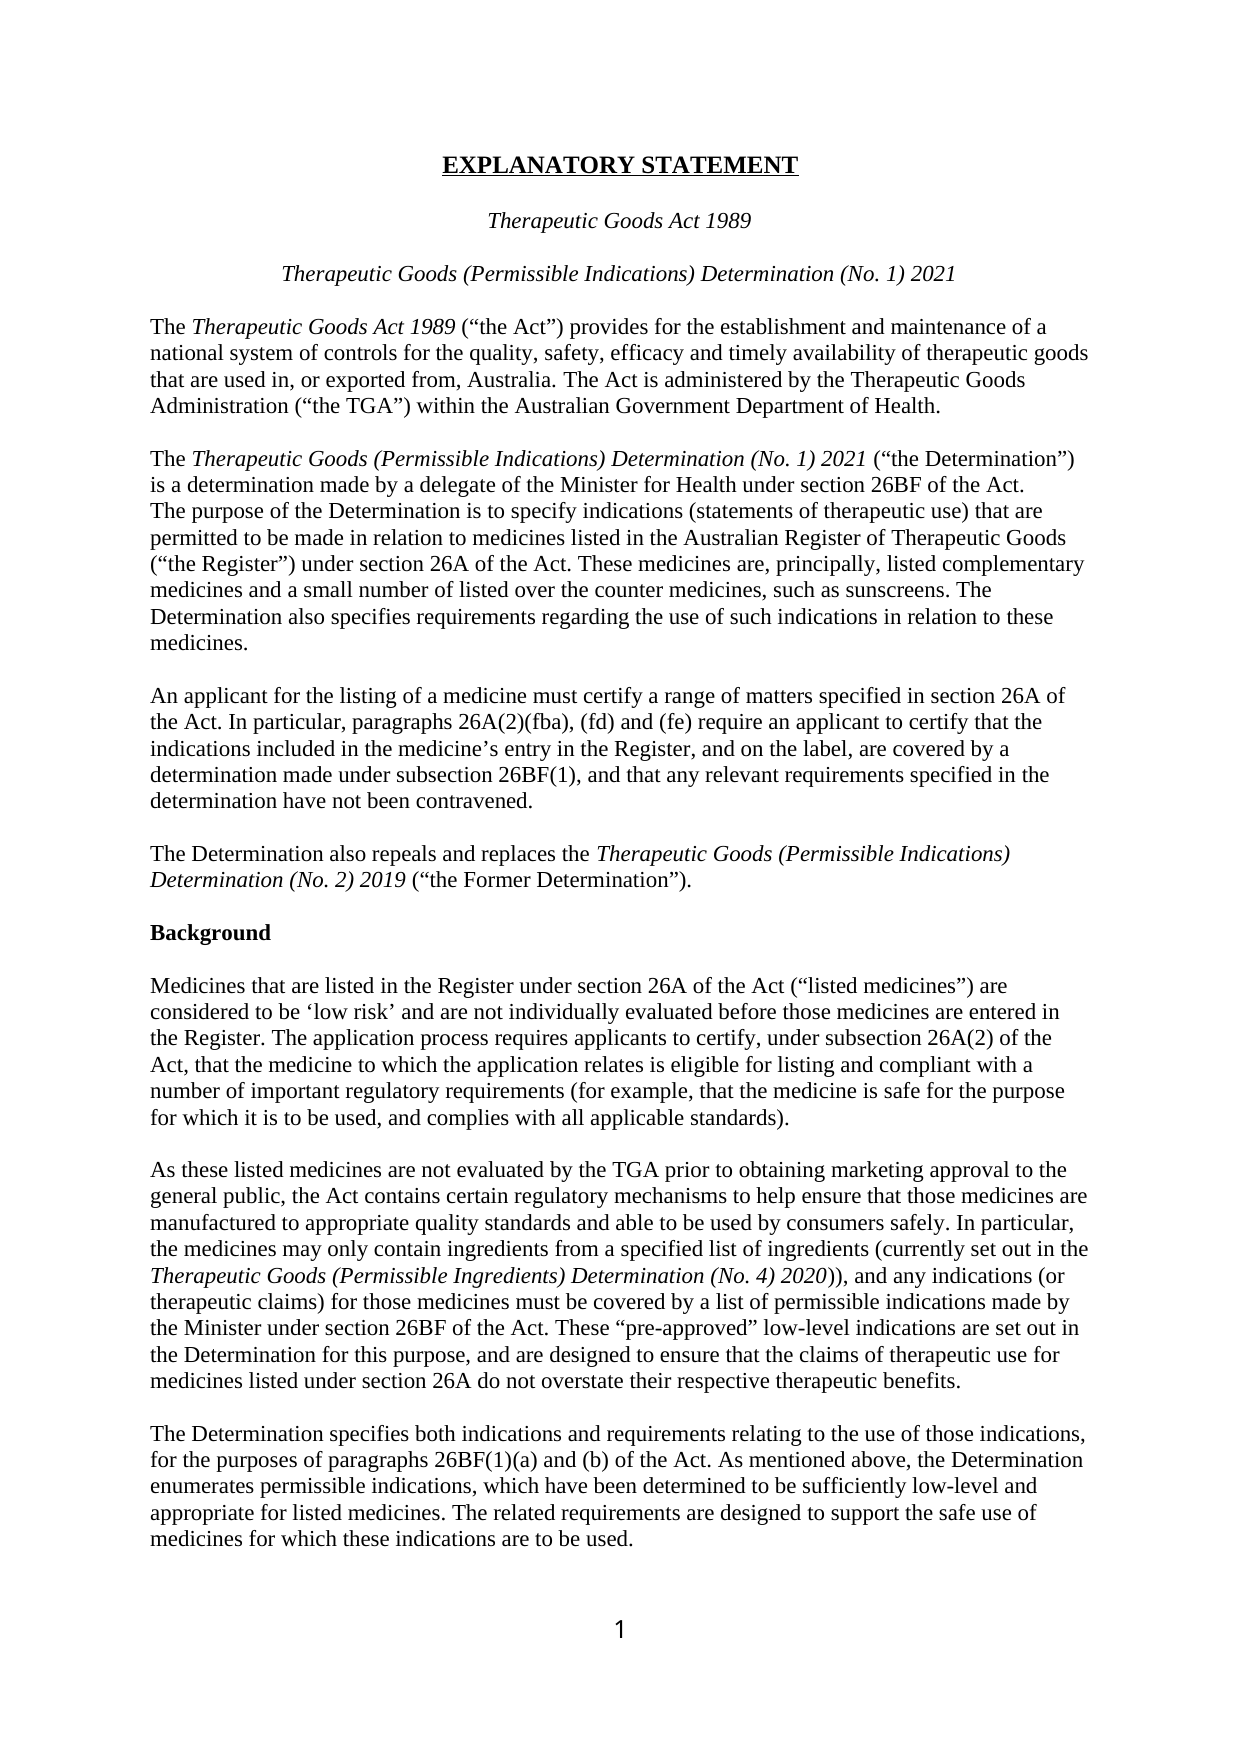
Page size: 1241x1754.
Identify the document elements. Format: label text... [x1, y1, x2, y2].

text An applicant for the listing of a medicine must certify a range of matters specified in section 26A of the Act. In particular, paragraphs 26A(2)(fba), (fd) and (fe) require an applicant to certify that the indications included in the medicine’s entry in the Register, and on the label, are covered by a determination made under subsection 26BF(1), and that any relevant requirements specified in the determination have not been contravened. [150, 682, 1090, 814]
text As these listed medicines are not evaluated by the TGA prior to obtaining marketing approval to the general public, the Act contains certain regulatory mechanisms to help ensure that those medicines are manufactured to appropriate quality standards and able to be used by consumers safely. In particular, the medicines may only contain ingredients from a specified list of ingredients (currently set out in the Therapeutic Goods (Permissible Ingredients) Determination (No. 4) 2020)), and any indications (or therapeutic claims) for those medicines must be covered by a list of permissible indications made by the Minister under section 26BF of the Act. These “pre-approved” low-level indications are set out in the Determination for this purpose, and are designed to ensure that the claims of therapeutic use for medicines listed under section 26A do not overstate their respective therapeutic benefits. [150, 1156, 1090, 1393]
text The Determination also repeals and replaces the Therapeutic Goods (Permissible Indications) Determination (No. 2) 2019 (“the Former Determination”). [150, 840, 1090, 893]
text The Therapeutic Goods Act 1989 (“the Act”) provides for the establishment and maintenance of a national system of controls for the quality, safety, efficacy and timely availability of therapeutic goods that are used in, or exported from, Australia. The Act is administered by the Therapeutic Goods Administration (“the TGA”) within the Australian Government Department of Health. [150, 313, 1090, 418]
text The Therapeutic Goods (Permissible Indications) Determination (No. 1) 2021 (“the Determination”) is a determination made by a delegate of the Minister for Health under section 26BF of the Act. The purpose of the Determination is to specify indications (statements of therapeutic use) that are permitted to be made in relation to medicines listed in the Australian Register of Therapeutic Goods (“the Register”) under section 26A of the Act. These medicines are, principally, listed complementary medicines and a small number of listed over the counter medicines, such as sunscreens. The Determination also specifies requirements regarding the use of such indications in relation to these medicines. [150, 445, 1090, 656]
text EXPLANATORY STATEMENT [150, 150, 1090, 179]
text Background [150, 919, 1090, 945]
text Therapeutic Goods Act 1989 [150, 207, 1090, 234]
text Medicines that are listed in the Register under section 26A of the Act (“listed medicines”) are considered to be ‘low risk’ and are not individually evaluated before those medicines are entered in the Register. The application process requires applicants to certify, under subsection 26A(2) of the Act, that the medicine to which the application relates is eligible for listing and compliant with a number of important regulatory requirements (for example, that the medicine is safe for the purpose for which it is to be used, and complies with all applicable standards). [150, 972, 1090, 1130]
text Therapeutic Goods (Permissible Indications) Determination (No. 1) 2021 [150, 260, 1090, 287]
text The Determination specifies both indications and requirements relating to the use of those indications, for the purposes of paragraphs 26BF(1)(a) and (b) of the Act. As mentioned above, the Determination enumerates permissible indications, which have been determined to be sufficiently low-level and appropriate for listed medicines. The related requirements are designed to support the safe use of medicines for which these indications are to be used. [150, 1420, 1090, 1552]
